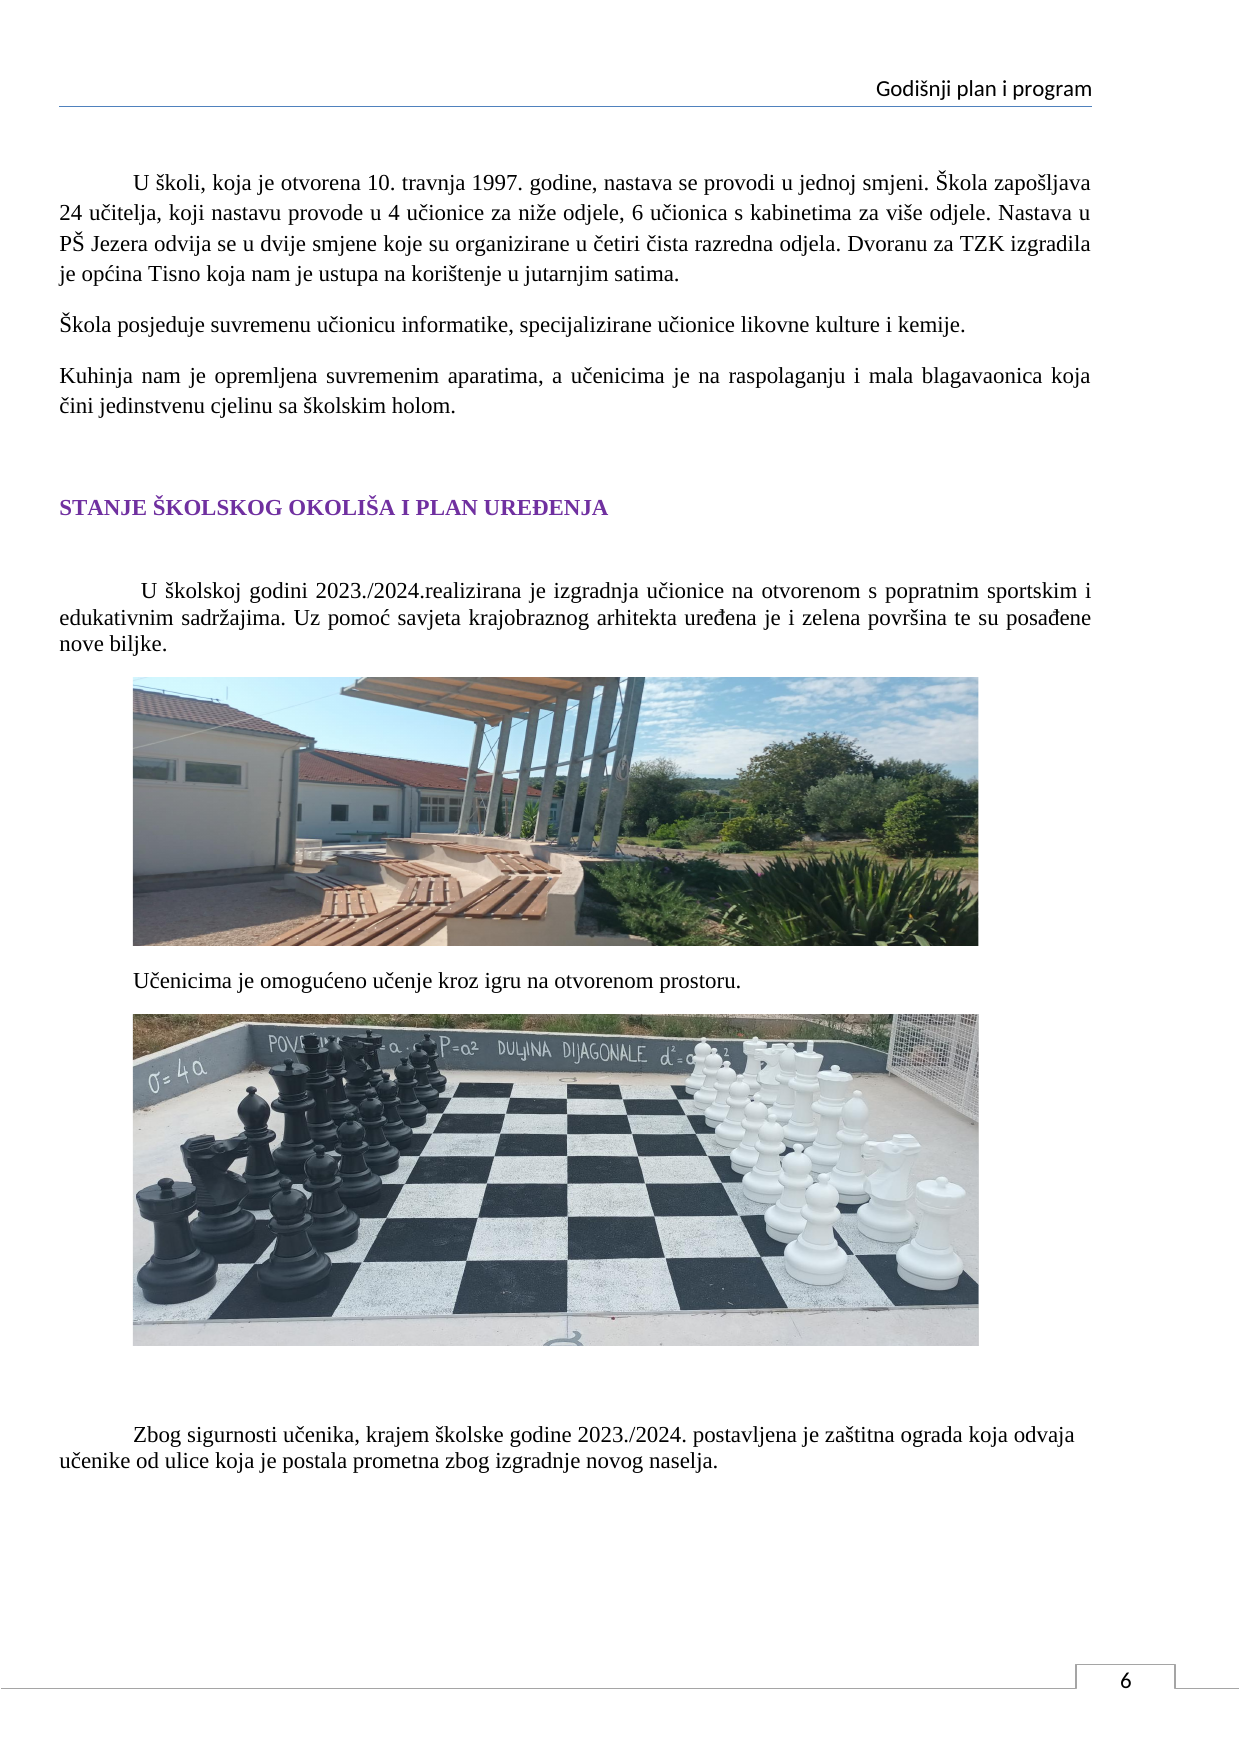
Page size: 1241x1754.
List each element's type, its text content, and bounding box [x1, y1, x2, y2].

subtitle STANJE ŠKOLSKOG OKOLIŠA I PLAN UREĐENJA [59, 494, 1092, 521]
picture [132, 677, 979, 946]
text Zbog sigurnosti učenika, krajem školske godine 2023./2024. postavljena je zaštitna ograda koja odvaja učenike od ulice koja je postala prometna zbog izgradnje novog naselja. [59, 1421, 1092, 1474]
text U školi, koja je otvorena 10. travnja 1997. godine, nastava se provodi u jednoj smjeni. Škola zapošljava 24 učitelja, koji nastavu provode u 4 učionice za niže odjele, 6 učionica s kabinetima za više odjele. Nastava u PŠ Jezera odvija se u dvije smjene koje su organizirane u četiri čista razredna odjela. Dvoranu za TZK izgradila je općina Tisno koja nam je ustupa na korištenje u jutarnjim satima. [59, 169, 1092, 286]
text Učenicima je omogućeno učenje kroz igru na otvorenom prostoru. [59, 967, 1092, 993]
text U školskoj godini 2023./2024.realizirana je izgradnja učionice na otvorenom s popratnim sportskim i edukativnim sadržajima. Uz pomoć savjeta krajobraznog arhitekta uređena je i zelena površina te su posađene nove biljke. [59, 577, 1092, 657]
text Kuhinja nam je opremljena suvremenim aparatima, a učenicima je na raspolaganju i mala blagavaonica koja čini jedinstvenu cjelinu sa školskim holom. [59, 362, 1092, 418]
picture [132, 1014, 979, 1346]
text Škola posjeduje suvremenu učionicu informatike, specijalizirane učionice likovne kulture i kemije. [59, 311, 1092, 337]
